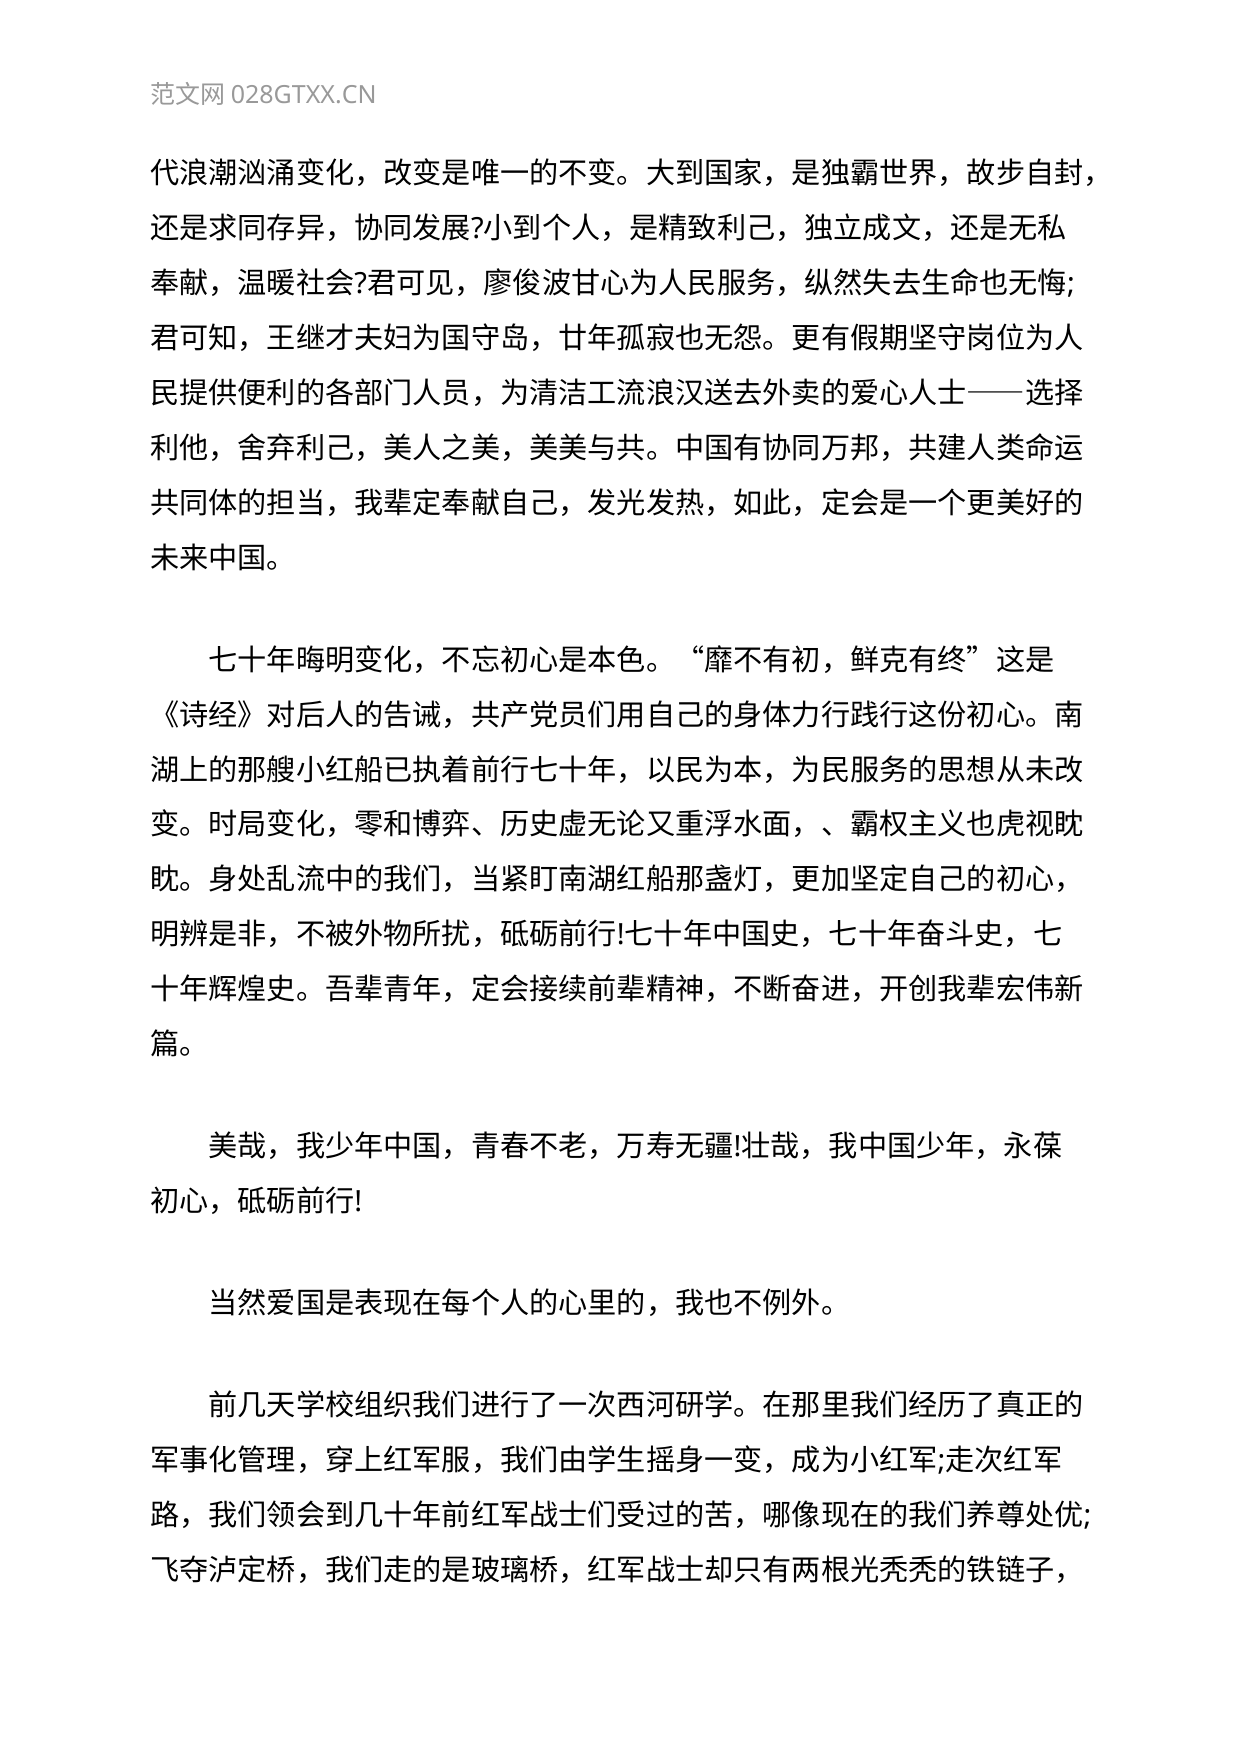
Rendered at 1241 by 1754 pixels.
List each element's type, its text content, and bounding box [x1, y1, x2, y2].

text 七十年晦明变化，不忘初心是本色。“靡不有初，鲜克有终”这是《诗经》对后人的告诫，共产党员们用自己的身体力行践行这份初心。南湖上的那艘小红船已执着前行七十年，以民为本，为民服务的思想从未改变。时局变化，零和博弈、历史虚无论又重浮水面，、霸权主义也虎视眈眈。身处乱流中的我们，当紧盯南湖红船那盏灯，更加坚定自己的初心，明辨是非，不被外物所扰，砥砺前行!七十年中国史，七十年奋斗史，七十年辉煌史。吾辈青年，定会接续前辈精神，不断奋进，开创我辈宏伟新篇。 [150, 636, 1090, 1063]
text 当然爱国是表现在每个人的心里的，我也不例外。 [150, 1279, 1090, 1322]
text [150, 1381, 1090, 1588]
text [150, 150, 1090, 577]
text 美哉，我少年中国，青春不老，万寿无疆!壮哉，我中国少年，永葆初心，砥砺前行! [150, 1122, 1090, 1220]
